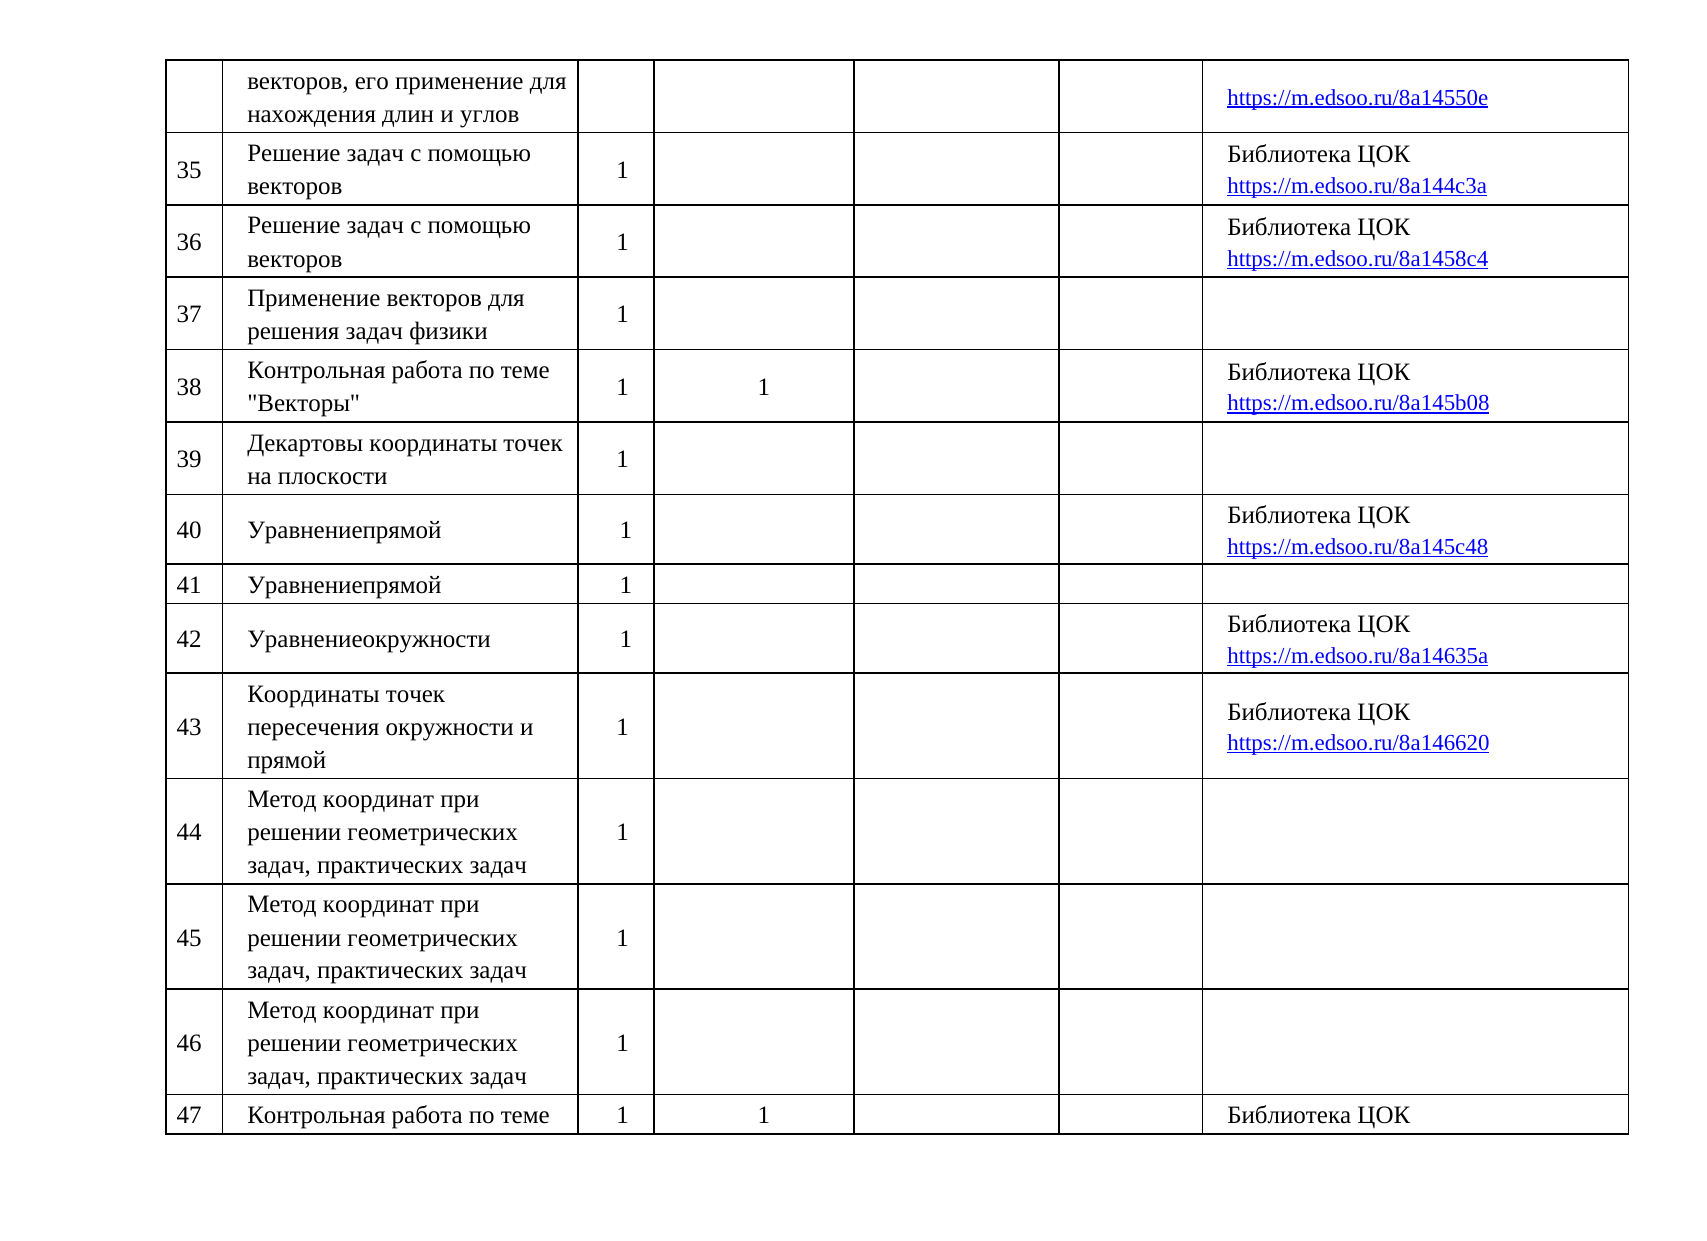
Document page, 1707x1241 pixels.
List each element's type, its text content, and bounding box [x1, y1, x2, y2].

table_cell [1060, 495, 1202, 563]
table_cell [1203, 278, 1628, 349]
table_cell 34 [167, 61, 222, 131]
table_cell 1 [579, 565, 653, 602]
table_cell Библиотека ЦОК https://m.edsoo.ru/8a1458c4 [1203, 206, 1628, 276]
table_cell 38 [167, 350, 222, 421]
table_cell 47 [167, 1095, 222, 1133]
table_cell 41 [167, 565, 222, 602]
table_cell 1 [579, 990, 653, 1094]
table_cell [223, 1095, 577, 1133]
table_cell 36 [167, 206, 222, 276]
table_cell Библиотека ЦОК https://m.edsoo.ru/8a145b08 [1203, 350, 1628, 421]
table_cell [1060, 779, 1202, 883]
table_cell [655, 423, 853, 493]
table_cell Уравнениепрямой [223, 495, 577, 563]
table_cell 46 [167, 990, 222, 1094]
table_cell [1203, 61, 1628, 131]
table_cell [655, 779, 853, 883]
table_cell [655, 61, 853, 131]
table_cell [655, 990, 853, 1094]
table_cell [1203, 885, 1628, 988]
table_cell [1060, 278, 1202, 349]
table_cell [1060, 885, 1202, 988]
table_cell [655, 674, 853, 777]
table_cell Применение векторов для решения задач физики [223, 278, 577, 349]
table_cell 37 [167, 278, 222, 349]
table_cell [855, 495, 1058, 563]
table_cell 42 [167, 604, 222, 672]
table_cell 1 [579, 423, 653, 493]
table_cell Метод координат при решении геометрических задач, практических задач [223, 990, 577, 1094]
table_cell [1060, 674, 1202, 777]
table_cell [655, 565, 853, 602]
table_cell [1203, 779, 1628, 883]
table_cell [1060, 990, 1202, 1094]
table_cell Контрольная работа по теме "Векторы" [223, 350, 577, 421]
table_cell 1 [655, 1095, 853, 1133]
table_cell 1 [579, 779, 653, 883]
table_cell [1060, 61, 1202, 131]
table_cell [1060, 604, 1202, 672]
table_cell 39 [167, 423, 222, 493]
table_cell 1 [579, 61, 653, 131]
table_cell Декартовы координаты точек на плоскости [223, 423, 577, 493]
table_cell 1 [655, 350, 853, 421]
table_cell [1203, 423, 1628, 493]
table_cell [855, 133, 1058, 204]
table_cell Решение задач с помощью векторов [223, 206, 577, 276]
table_cell Библиотека ЦОК https://m.edsoo.ru/8a145c48 [1203, 495, 1628, 563]
table_cell Метод координат при решении геометрических задач, практических задач [223, 779, 577, 883]
table_cell [855, 885, 1058, 988]
table_cell 1 [579, 495, 653, 563]
table_cell [855, 61, 1058, 131]
table_cell Библиотека ЦОК https://m.edsoo.ru/8a146620 [1203, 674, 1628, 777]
table_cell [855, 206, 1058, 276]
table_cell [655, 278, 853, 349]
table_cell Уравнениеокружности [223, 604, 577, 672]
table_cell 1 [579, 674, 653, 777]
table_cell Библиотека ЦОК https://m.edsoo.ru/8a14635a [1203, 604, 1628, 672]
table_cell [855, 674, 1058, 777]
table_cell Решение задач с помощью векторов [223, 133, 577, 204]
table_cell [655, 133, 853, 204]
table_cell 1 [579, 350, 653, 421]
table_cell 40 [167, 495, 222, 563]
table_cell [1060, 423, 1202, 493]
table_cell Координаты точек пересечения окружности и прямой [223, 674, 577, 777]
table_cell [855, 565, 1058, 602]
table_cell 1 [579, 133, 653, 204]
table_cell [1060, 206, 1202, 276]
table_cell [1203, 990, 1628, 1094]
table_cell 43 [167, 674, 222, 777]
table_cell [1203, 565, 1628, 602]
table_cell 1 [579, 604, 653, 672]
table_cell [855, 990, 1058, 1094]
table_cell Библиотека ЦОК https://m.edsoo.ru/8a144c3a [1203, 133, 1628, 204]
table_cell [1060, 350, 1202, 421]
table_cell [855, 350, 1058, 421]
table_cell 1 [579, 885, 653, 988]
table_cell [855, 604, 1058, 672]
table_cell 45 [167, 885, 222, 988]
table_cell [223, 61, 577, 131]
table_cell [855, 1095, 1058, 1133]
table_cell [655, 604, 853, 672]
table_cell 1 [579, 278, 653, 349]
table_cell 44 [167, 779, 222, 883]
table_cell [655, 885, 853, 988]
table_cell Уравнениепрямой [223, 565, 577, 602]
table_cell Метод координат при решении геометрических задач, практических задач [223, 885, 577, 988]
table_cell [1060, 133, 1202, 204]
table_cell 1 [579, 1095, 653, 1133]
table_cell [855, 278, 1058, 349]
table_cell [1060, 565, 1202, 602]
table_cell 35 [167, 133, 222, 204]
table_cell [655, 495, 853, 563]
table_cell 1 [579, 206, 653, 276]
table_cell [1060, 1095, 1202, 1133]
table_cell [855, 779, 1058, 883]
table_cell [855, 423, 1058, 493]
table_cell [1203, 1095, 1628, 1133]
table_cell [655, 206, 853, 276]
